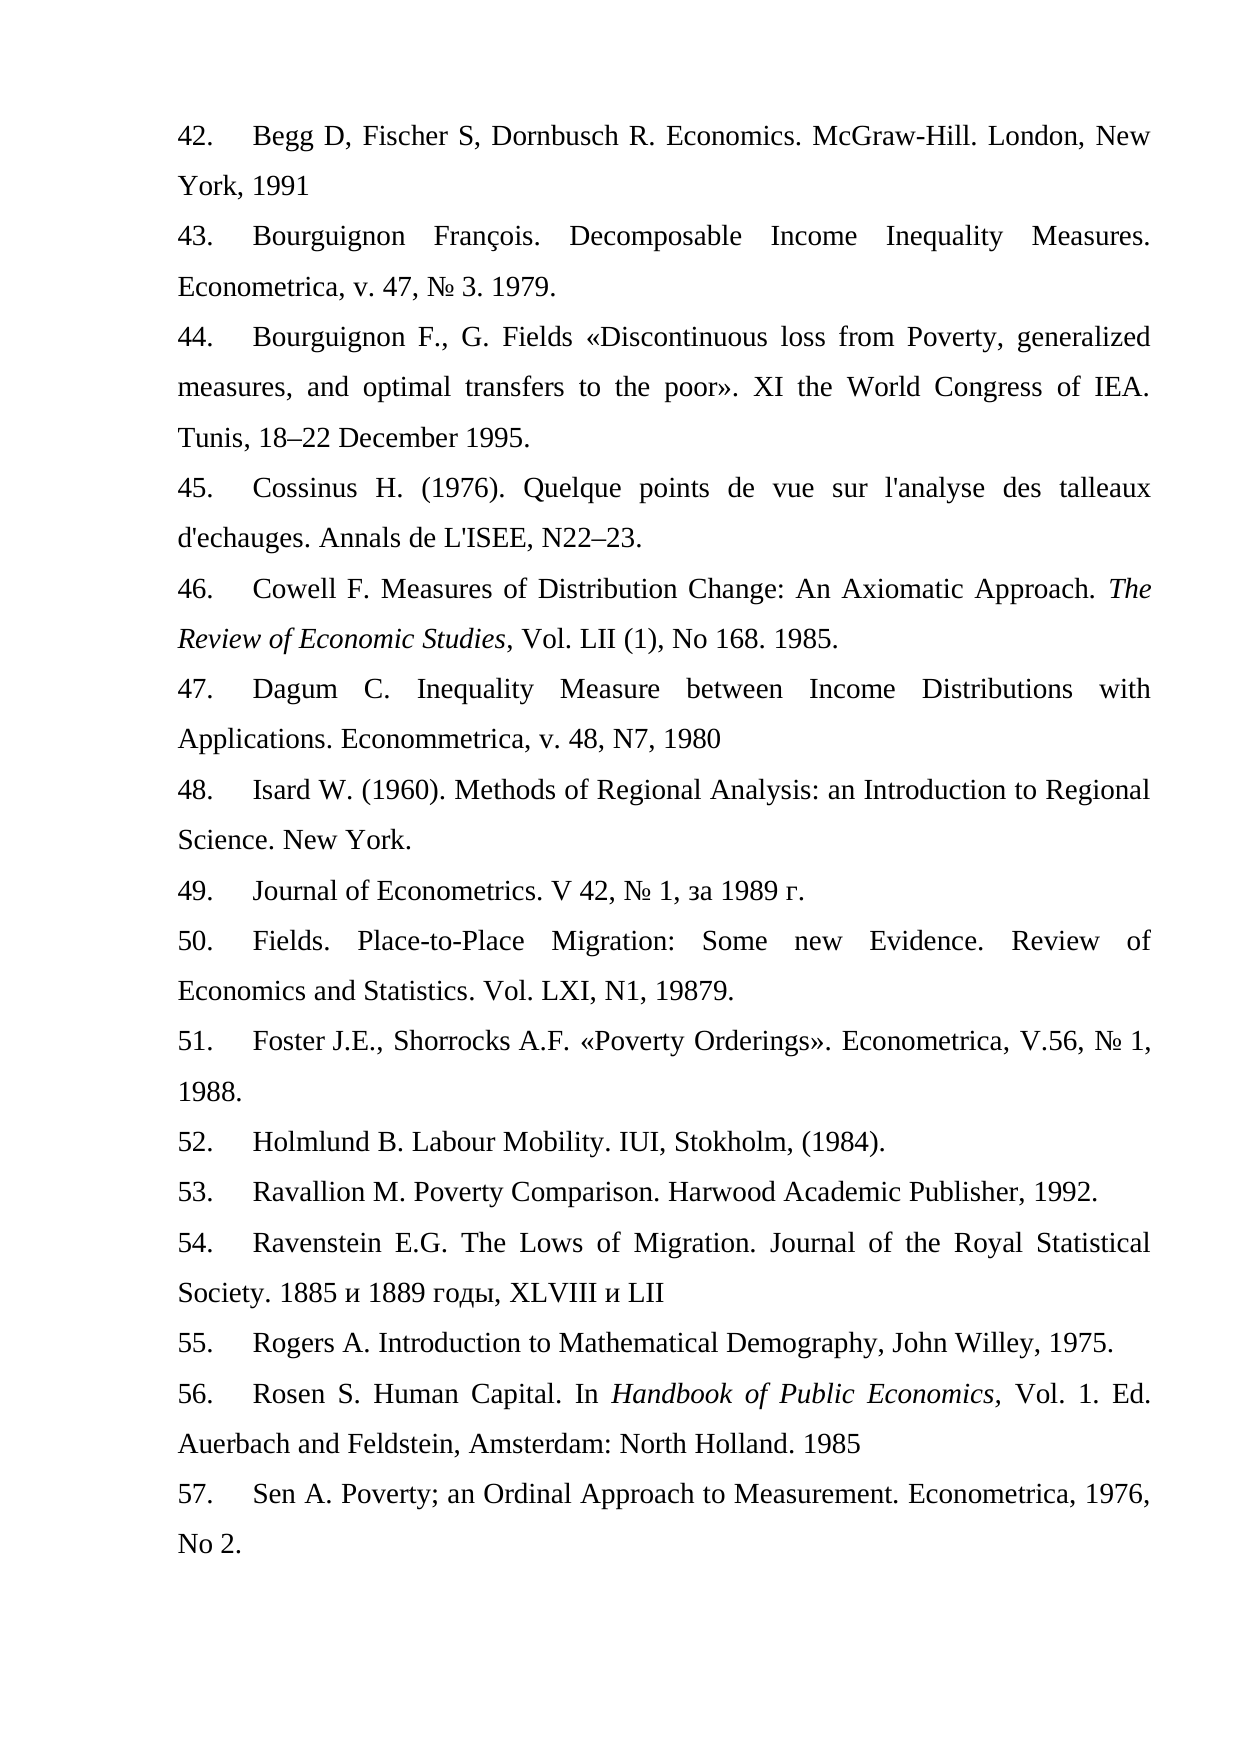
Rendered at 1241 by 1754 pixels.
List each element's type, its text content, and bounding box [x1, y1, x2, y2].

list Ravenstein E.G. The Lows of Migration. Journal of the Royal Statistical Society. 1885 и 1889 годы, XLVIII и LII [177, 1225, 1152, 1309]
list Journal of Econometrics. V 42, № 1, за 1989 г. [177, 873, 1152, 906]
list Rosen S. Human Capital. In Handbook of Public Economics, Vol. 1. Ed. Auerbach and Feldstein, Amsterdam: North Holland. 1985 [177, 1376, 1152, 1460]
list Cossinus H. (1976). Quelque points de vue sur l'analyse des talleaux d'echauges. Annals de L'ISEE, N22–23. [177, 470, 1152, 554]
list Foster J.E., Shorrocks A.F. «Poverty Orderings». Econometrica, V.56, № 1, 1988. [177, 1024, 1152, 1108]
list Fields. Place-to-Place Migration: Some new Evidence. Review of Economics and Statistics. Vol. LXI, N1, 19879. [177, 923, 1152, 1007]
list Isard W. (1960). Methods of Regional Analysis: an Introduction to Regional Science. New York. [177, 772, 1152, 856]
list Bourguignon François. Decomposable Income Inequality Measures. Econometrica, v. 47, № 3. 1979. [177, 219, 1152, 303]
list Sen A. Poverty; an Ordinal Approach to Measurement. Econometrica, 1976, No 2. [177, 1477, 1152, 1560]
list Cowell F. Measures of Distribution Change: An Axiomatic Approach. The Review of Economic Studies, Vol. LII (1), No 168. 1985. [177, 571, 1152, 655]
list Rogers A. Introduction to Mathematical Demography, John Willey, 1975. [177, 1326, 1152, 1359]
list Holmlund В. Labour Mobility. IUI, Stokholm, (1984). [177, 1124, 1152, 1158]
list Begg D, Fischer S, Dornbusch R. Economics. McGraw-Hill. London, New York, 1991 [177, 118, 1152, 202]
list Dagum C. Inequality Measure between Income Distributions with Applications. Econommetrica, v. 48, N7, 1980 [177, 672, 1152, 755]
list Bourguignon F., G. Fields «Discontinuous loss from Poverty, generalized measures, and optimal transfers to the poor». XI the World Congress of IEA. Tunis, 18–22 December 1995. [177, 319, 1152, 453]
list Ravallion M. Poverty Comparison. Harwood Academic Publisher, 1992. [177, 1175, 1152, 1208]
